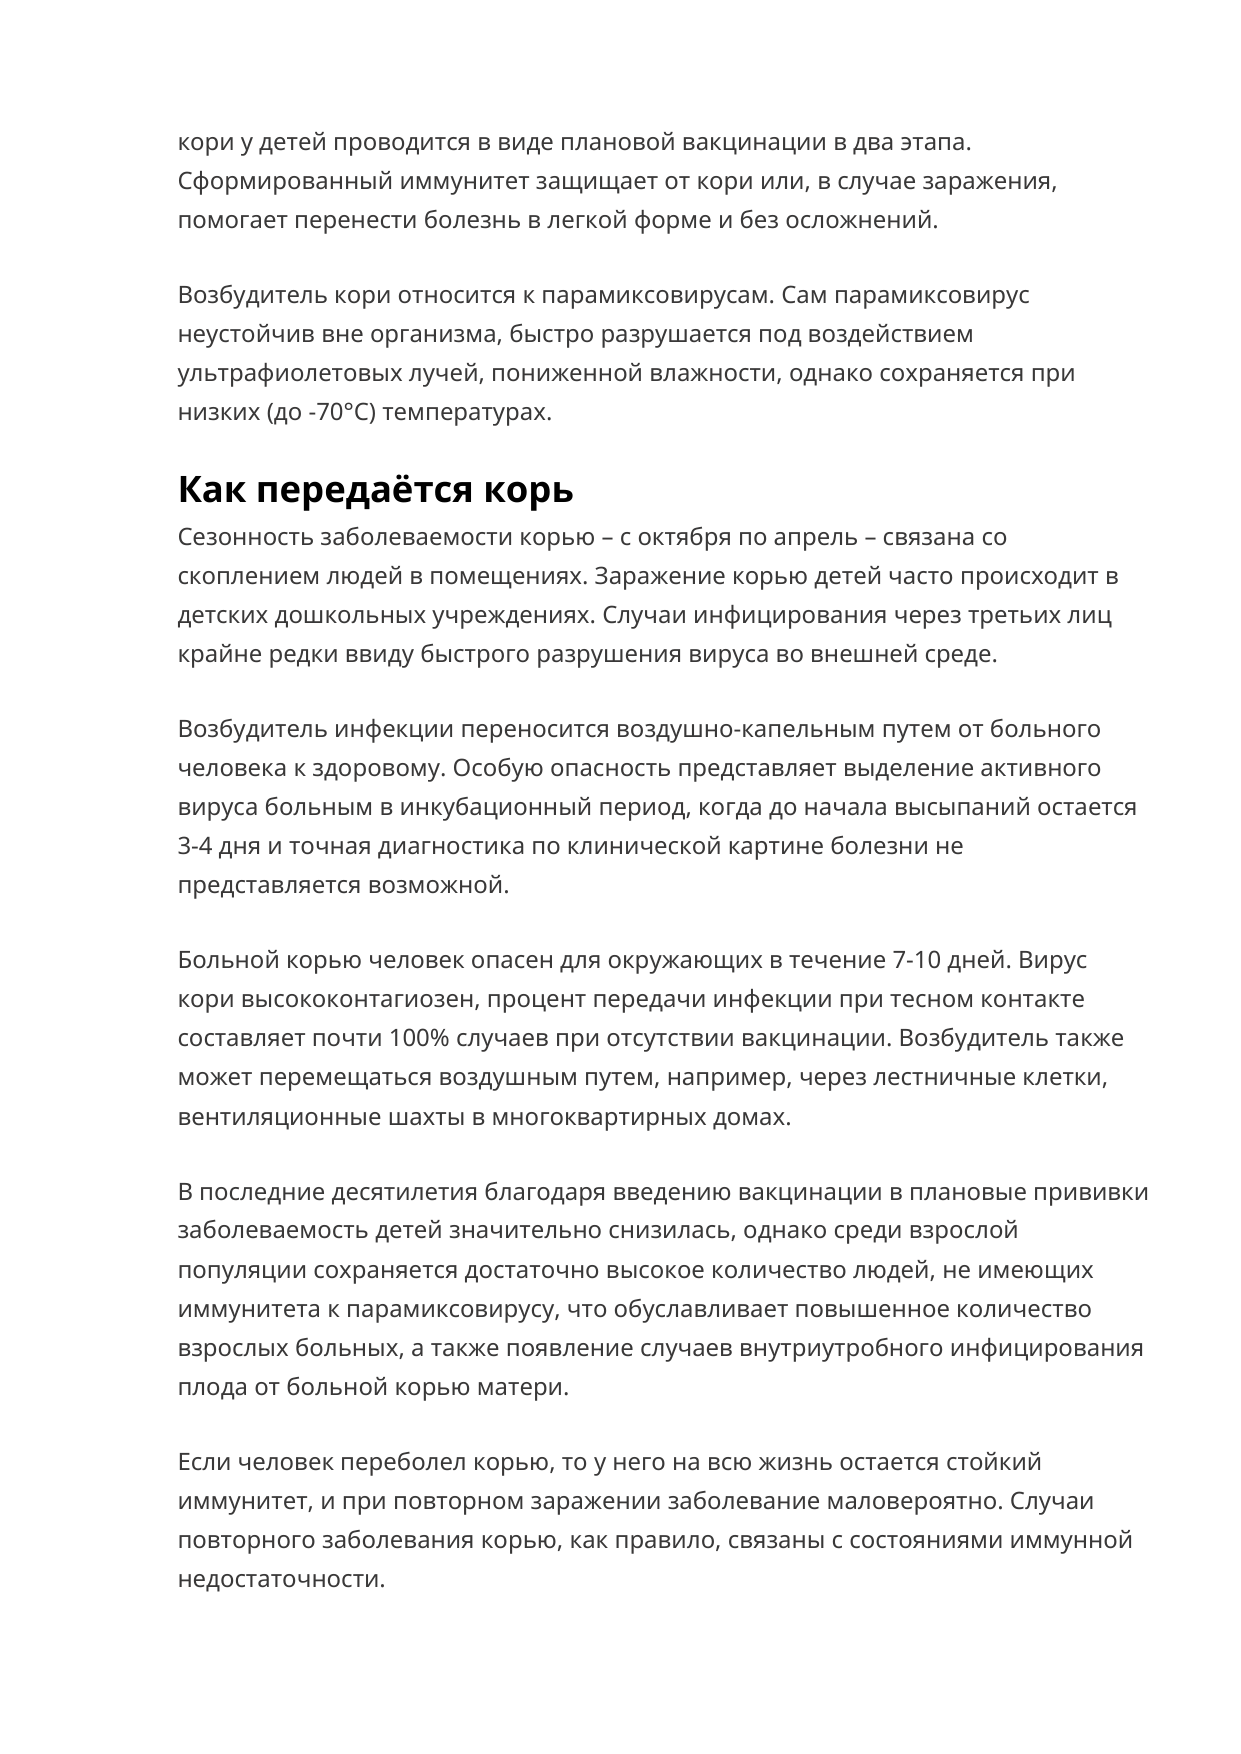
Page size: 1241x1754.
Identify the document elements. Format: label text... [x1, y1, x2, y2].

text Как передаётся корь [177, 463, 1152, 513]
text В последние десятилетия благодаря введению вакцинации в плановые прививки заболеваемость детей значительно снизилась, однако среди взрослой популяции сохраняется достаточно высокое количество людей, не имеющих иммунитета к парамиксовирусу, что обуславливает повышенное количество взрослых больных, а также появление случаев внутриутробного инфицирования плода от больной корью матери. [177, 1168, 1152, 1402]
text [177, 118, 1152, 235]
text Возбудитель кори относится к парамиксовирусам. Сам парамиксовирус неустойчив вне организма, быстро разрушается под воздействием ультрафиолетовых лучей, пониженной влажности, однако сохраняется при низких (до -70°С) температурах. [177, 271, 1152, 427]
text Больной корью человек опасен для окружающих в течение 7-10 дней. Вирус кори высококонтагиозен, процент передачи инфекции при тесном контакте составляет почти 100% случаев при отсутствии вакцинации. Возбудитель также может перемещаться воздушным путем, например, через лестничные клетки, вентиляционные шахты в многоквартирных домах. [177, 937, 1152, 1132]
text Сезонность заболеваемости корью – с октября по апрель – связана со скоплением людей в помещениях. Заражение корью детей часто происходит в детских дошкольных учреждениях. Случаи инфицирования через третьих лиц крайне редки ввиду быстрого разрушения вируса во внешней среде. [177, 513, 1152, 669]
text Если человек переболел корью, то у него на всю жизнь остается стойкий иммунитет, и при повторном заражении заболевание маловероятно. Случаи повторного заболевания корью, как правило, связаны с состояниями иммунной недостаточности. [177, 1438, 1152, 1594]
text Возбудитель инфекции переносится воздушно-капельным путем от больного человека к здоровому. Особую опасность представляет выделение активного вируса больным в инкубационный период, когда до начала высыпаний остается 3-4 дня и точная диагностика по клинической картине болезни не представляется возможной. [177, 705, 1152, 901]
